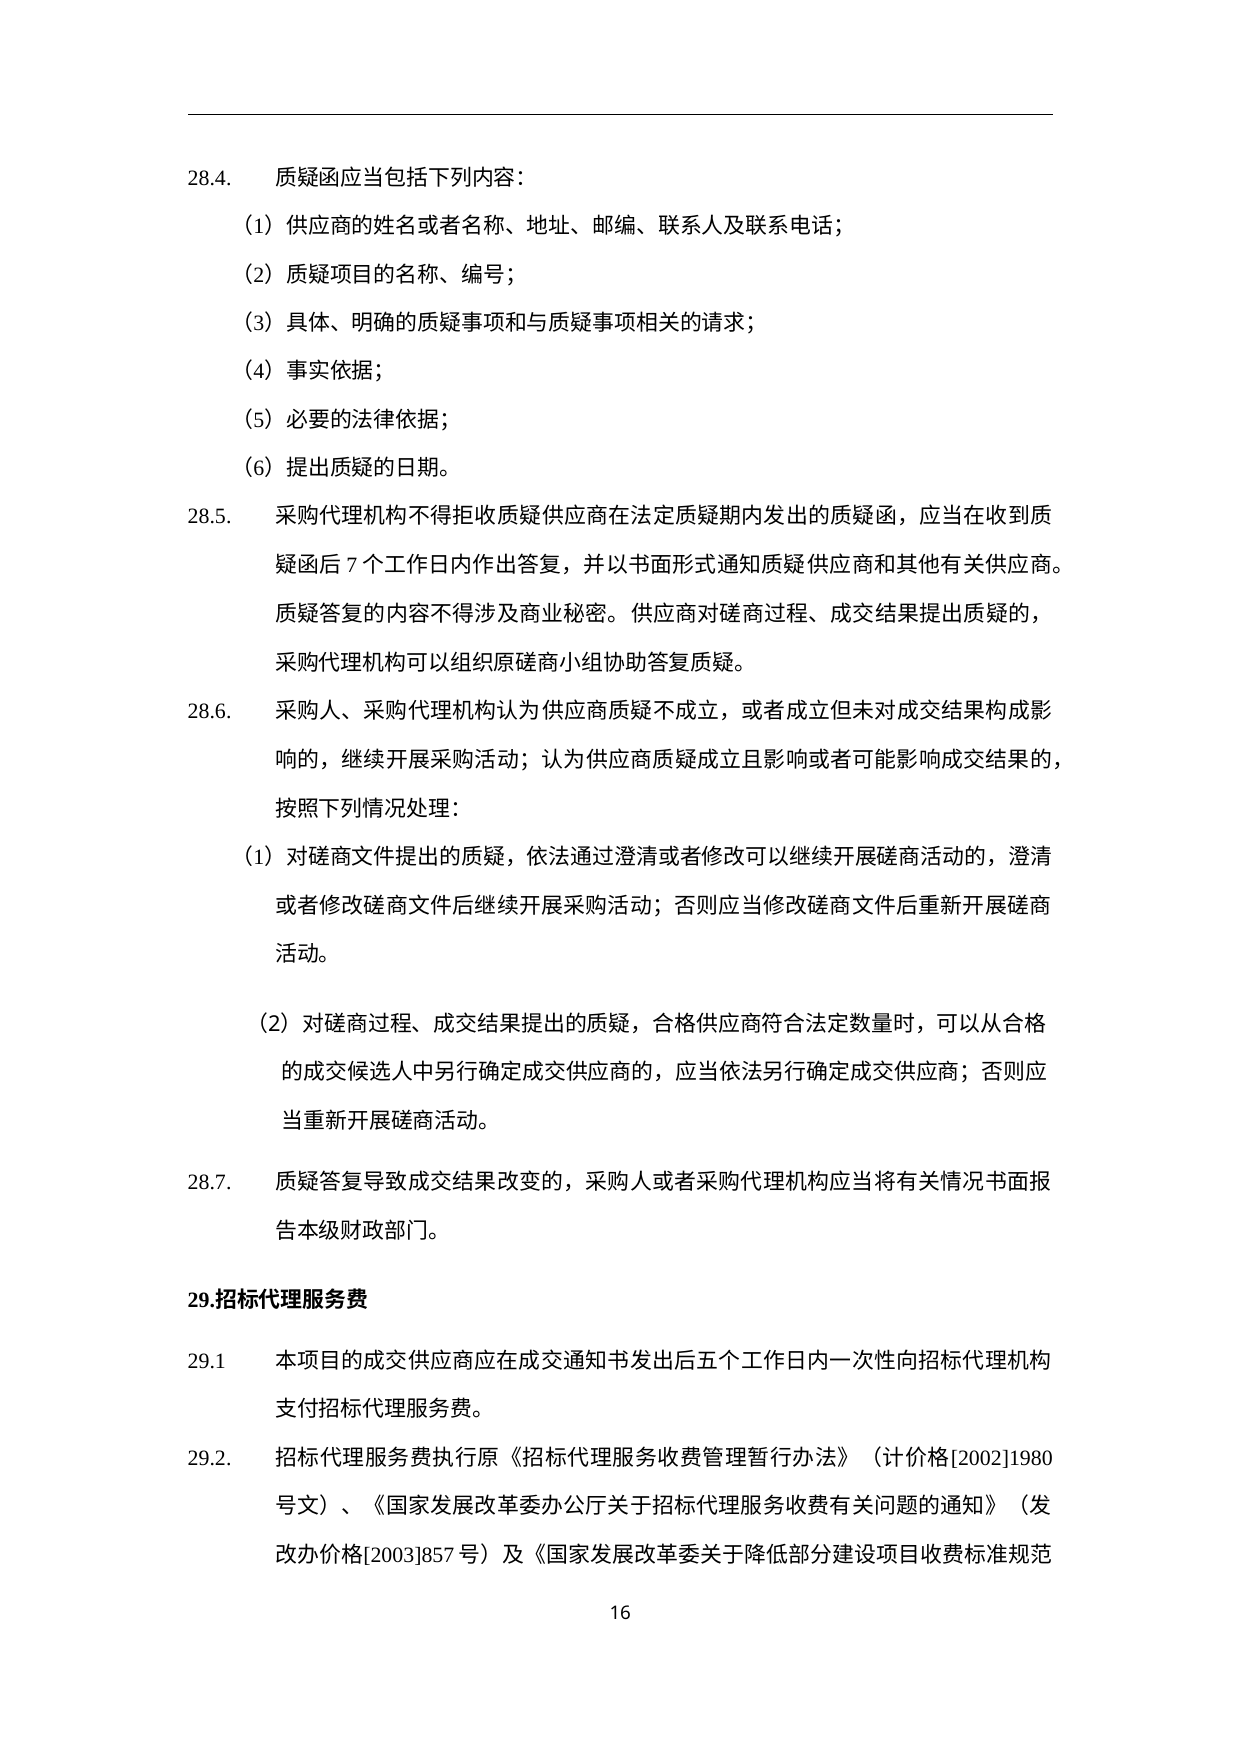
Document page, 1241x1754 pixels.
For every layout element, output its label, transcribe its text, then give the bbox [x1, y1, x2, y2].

text （1）对磋商文件提出的质疑，依法通过澄清或者修改可以继续开展磋商活动的，澄清或者修改磋商文件后继续开展采购活动；否则应当修改磋商文件后重新开展磋商活动。 [187, 838, 1053, 968]
text 28.5. 采购代理机构不得拒收质疑供应商在法定质疑期内发出的质疑函，应当在收到质疑函后7个工作日内作出答复，并以书面形式通知质疑供应商和其他有关供应商。质疑答复的内容不得涉及商业秘密。供应商对磋商过程、成交结果提出质疑的，采购代理机构可以组织原磋商小组协助答复质疑。 [187, 498, 1053, 677]
text （5）必要的法律依据； [187, 401, 1053, 434]
text 28.7. 质疑答复导致成交结果改变的，采购人或者采购代理机构应当将有关情况书面报告本级财政部门。 [187, 1163, 1053, 1245]
text （3）具体、明确的质疑事项和与质疑事项相关的请求； [187, 305, 1053, 337]
text 28.6. 采购人、采购代理机构认为供应商质疑不成立，或者成立但未对成交结果构成影响的，继续开展采购活动；认为供应商质疑成立且影响或者可能影响成交结果的，按照下列情况处理： [187, 693, 1053, 823]
text （1）供应商的姓名或者名称、地址、邮编、联系人及联系电话； [187, 208, 1053, 241]
text 28.4. 质疑函应当包括下列内容： [187, 160, 1053, 192]
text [187, 1439, 1053, 1569]
text （4）事实依据； [187, 353, 1053, 386]
subtitle （2）对磋商过程、成交结果提出的质疑，合格供应商符合法定数量时，可以从合格的成交候选人中另行确定成交供应商的，应当依法另行确定成交供应商；否则应当重新开展磋商活动。 [187, 1005, 1053, 1135]
text （6）提出质疑的日期。 [187, 450, 1053, 482]
text 29.1 本项目的成交供应商应在成交通知书发出后五个工作日内一次性向招标代理机构支付招标代理服务费。 [187, 1342, 1053, 1423]
text （2）质疑项目的名称、编号； [187, 256, 1053, 289]
subtitle 29.招标代理服务费 [187, 1281, 1053, 1314]
